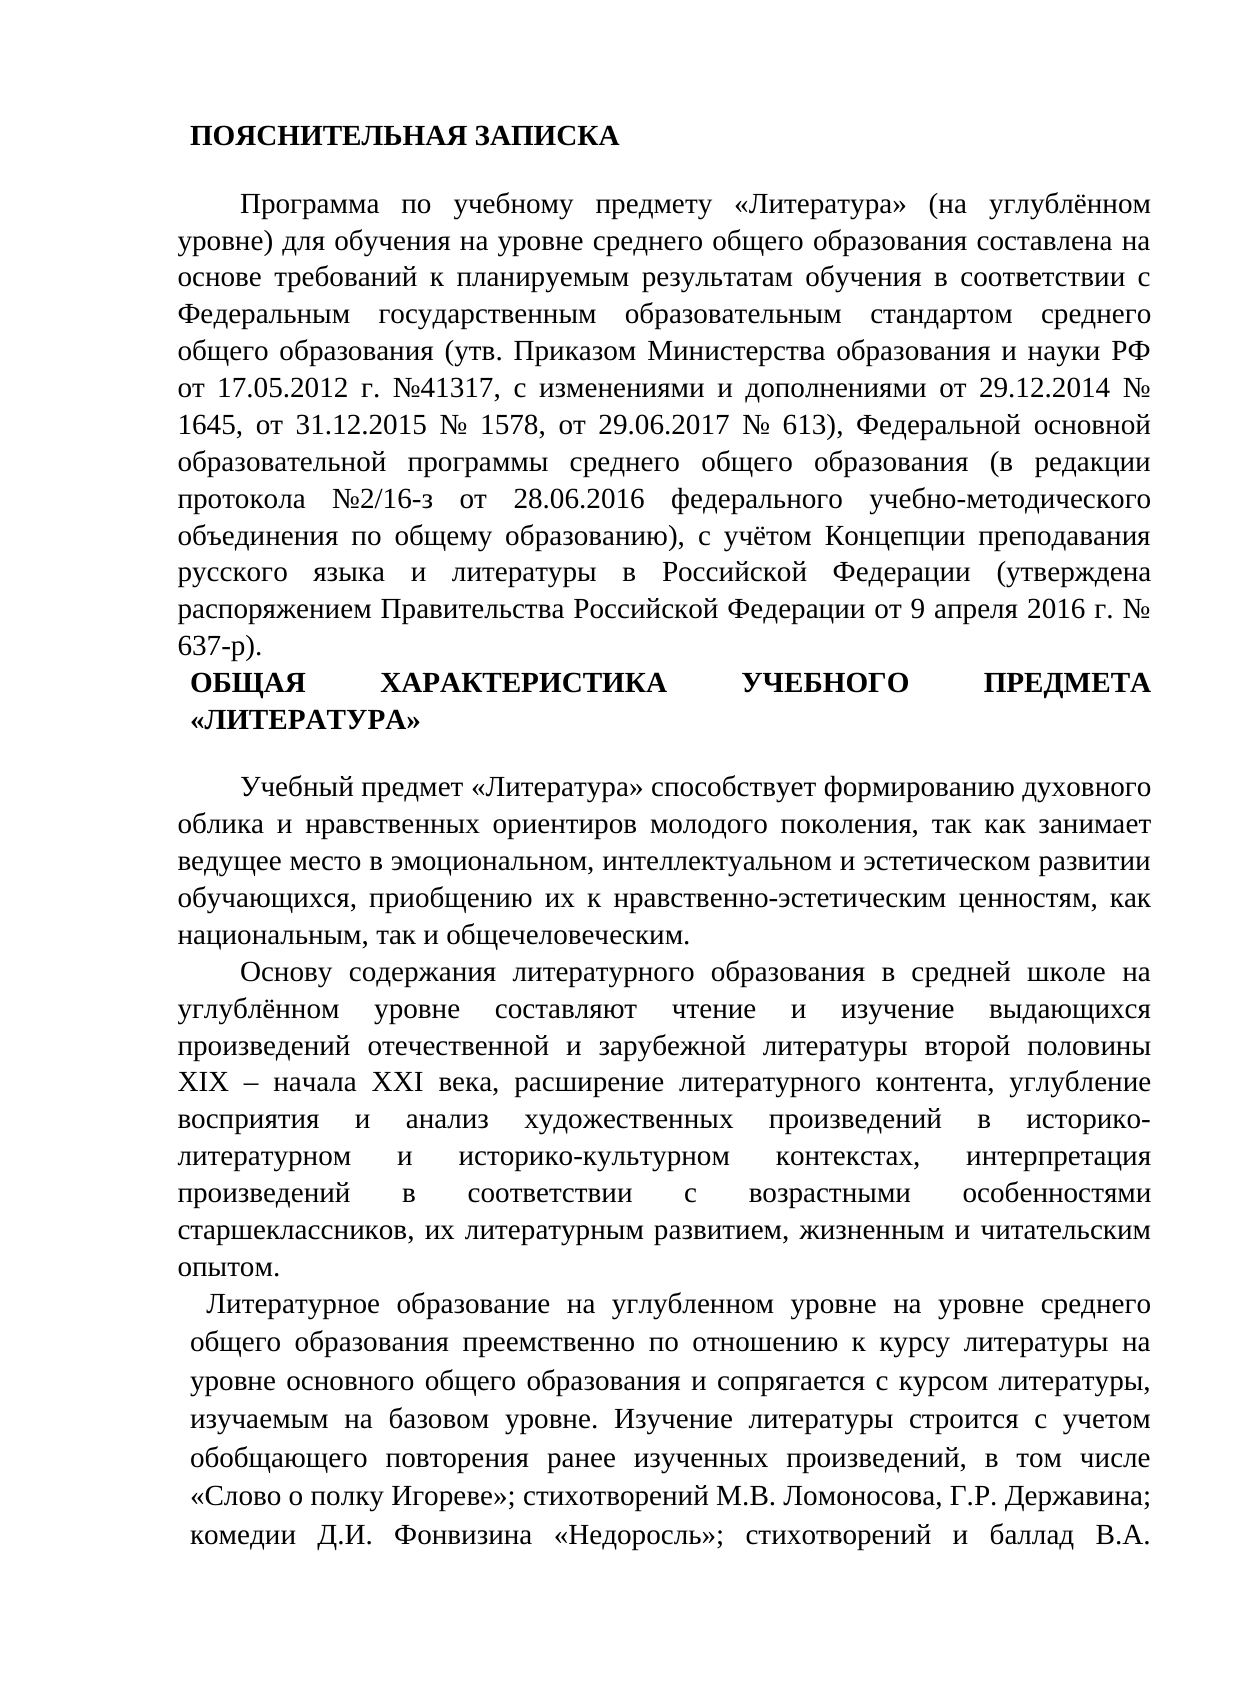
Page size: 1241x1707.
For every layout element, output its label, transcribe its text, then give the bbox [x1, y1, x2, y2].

text Учебный предмет «Литература» способствует формированию духовного облика и нравственных ориентиров молодого поколения, так как занимает ведущее место в эмоциональном, интеллектуальном и эстетическом развитии обучающихся, приобщению их к нравственно-эстетическим ценностям, как национальным, так и общечеловеческим. [177, 769, 1152, 951]
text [190, 1286, 1152, 1551]
text ОБЩАЯ ХАРАКТЕРИСТИКА УЧЕБНОГО ПРЕДМЕТА «ЛИТЕРАТУРА» [190, 665, 1152, 736]
text Основу содержания литературного образования в средней школе на углублённом уровне составляют чтение и изучение выдающихся произведений отечественной и зарубежной литературы второй половины ХIХ – начала ХХI века, расширение литературного контента, углубление восприятия и анализ художественных произведений в историко-литературном и историко-культурном контекстах, интерпретация произведений в соответствии с возрастными особенностями старшеклассников, их литературным развитием, жизненным и читательским опытом. [177, 954, 1152, 1282]
text ПОЯСНИТЕЛЬНАЯ ЗАПИСКА [190, 118, 1152, 152]
text Программа по учебному предмету «Литература» (на углублённом уровне) для обучения на уровне среднего общего образования составлена на основе требований к планируемым результатам обучения в соответствии с Федеральным государственным образовательным стандартом среднего общего образования (утв. Приказом Министерства образования и науки РФ от 17.05.2012 г. №41317, с изменениями и дополнениями от 29.12.2014 № 1645, от 31.12.2015 № 1578, от 29.06.2017 № 613), Федеральной основной образовательной программы среднего общего образования (в редакции протокола №2/16-з от 28.06.2016 федерального учебно-методического объединения по общему образованию), с учётом Концепции преподавания русского языка и литературы в Российской Федерации (утверждена распоряжением Правительства Российской Федерации от 9 апреля 2016 г. № 637-р). [177, 186, 1152, 662]
